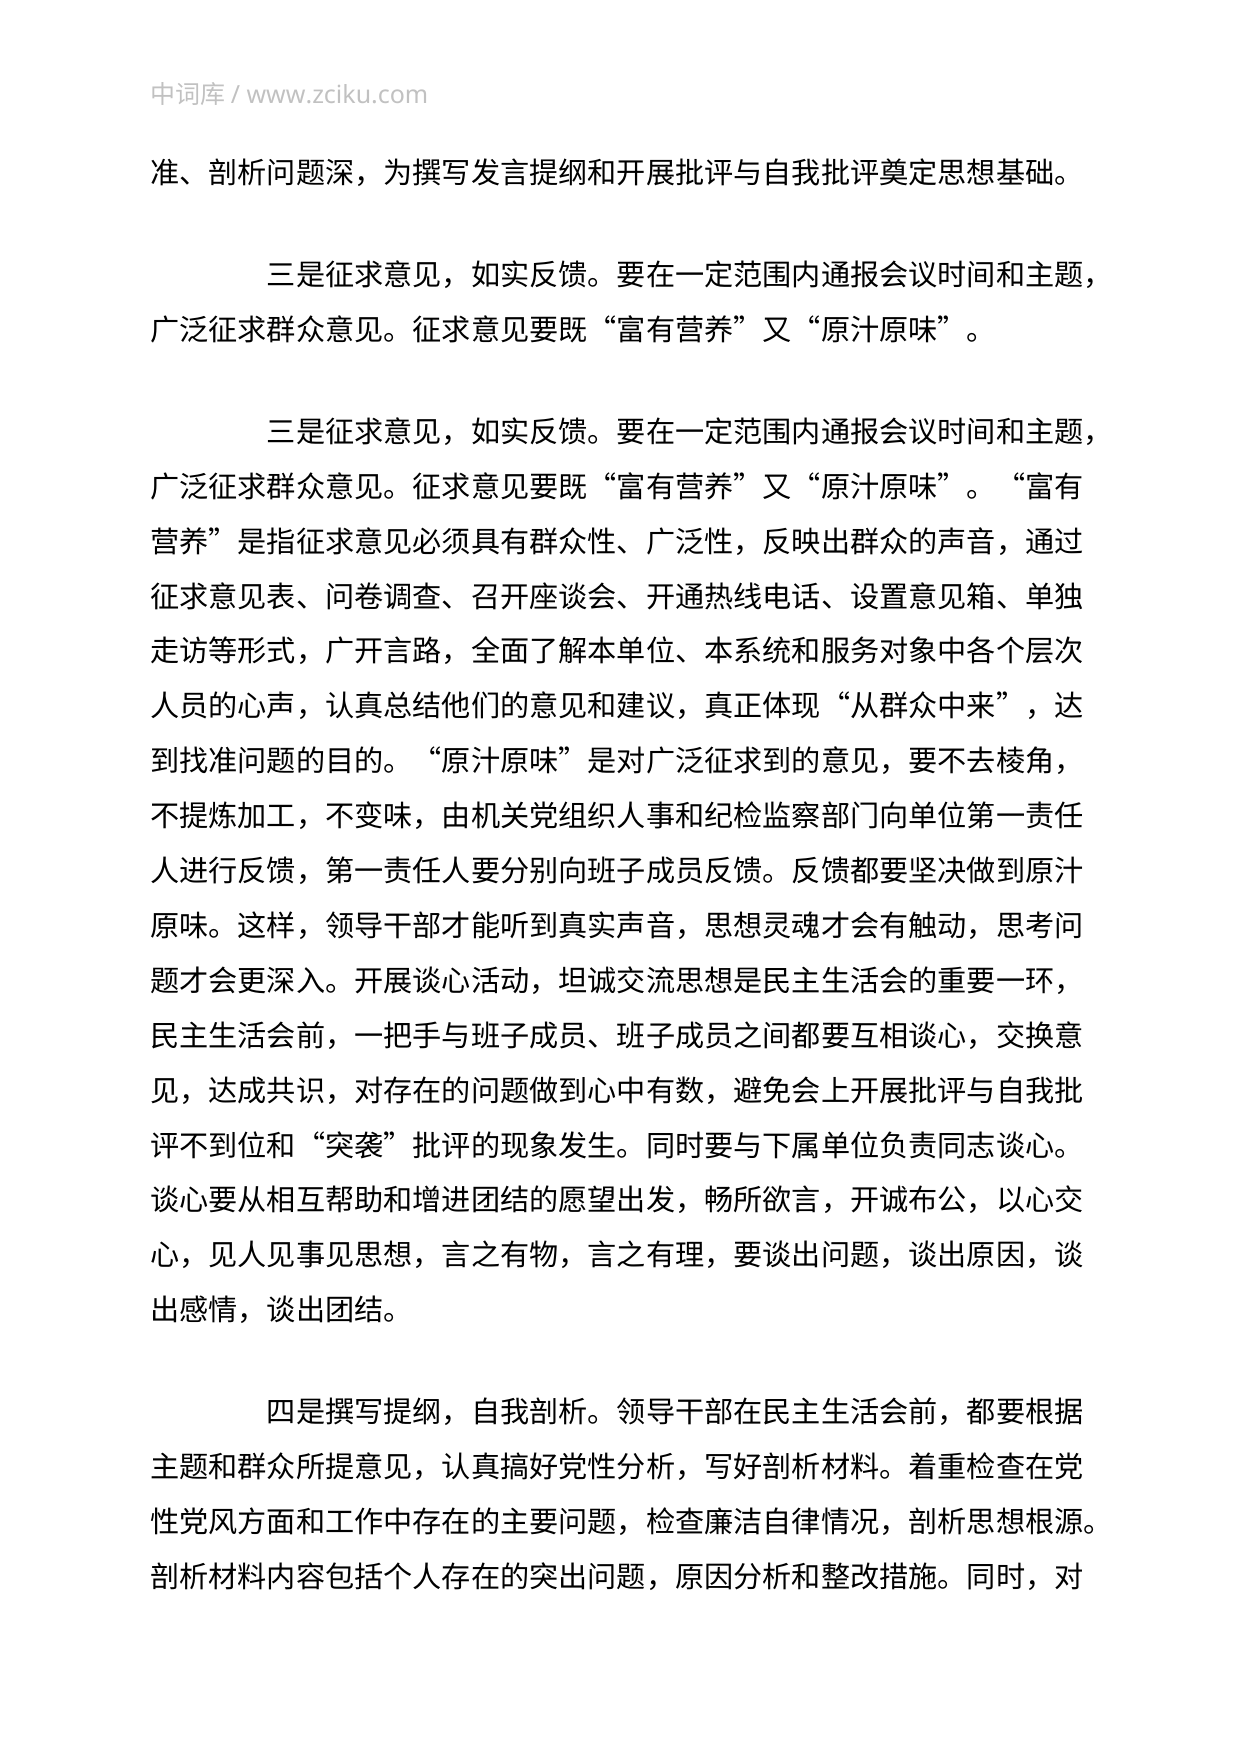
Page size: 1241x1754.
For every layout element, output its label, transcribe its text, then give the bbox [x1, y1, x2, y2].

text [150, 1388, 1090, 1596]
text 三是征求意见，如实反馈。要在一定范围内通报会议时间和主题，广泛征求群众意见。征求意见要既“富有营养”又“原汁原味”。“富有营养”是指征求意见必须具有群众性、广泛性，反映出群众的声音，通过征求意见表、问卷调查、召开座谈会、开通热线电话、设置意见箱、单独走访等形式，广开言路，全面了解本单位、本系统和服务对象中各个层次人员的心声，认真总结他们的意见和建议，真正体现“从群众中来”，达到找准问题的目的。“原汁原味”是对广泛征求到的意见，要不去棱角，不提炼加工，不变味，由机关党组织人事和纪检监察部门向单位第一责任人进行反馈，第一责任人要分别向班子成员反馈。反馈都要坚决做到原汁原味。这样，领导干部才能听到真实声音，思想灵魂才会有触动，思考问题才会更深入。开展谈心活动，坦诚交流思想是民主生活会的重要一环，民主生活会前，一把手与班子成员、班子成员之间都要互相谈心，交换意见，达成共识，对存在的问题做到心中有数，避免会上开展批评与自我批评不到位和“突袭”批评的现象发生。同时要与下属单位负责同志谈心。谈心要从相互帮助和增进团结的愿望出发，畅所欲言，开诚布公，以心交心，见人见事见思想，言之有物，言之有理，要谈出问题，谈出原因，谈出感情，谈出团结。 [150, 408, 1090, 1329]
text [150, 150, 1090, 192]
text 三是征求意见，如实反馈。要在一定范围内通报会议时间和主题，广泛征求群众意见。征求意见要既“富有营养”又“原汁原味”。 [150, 252, 1090, 349]
